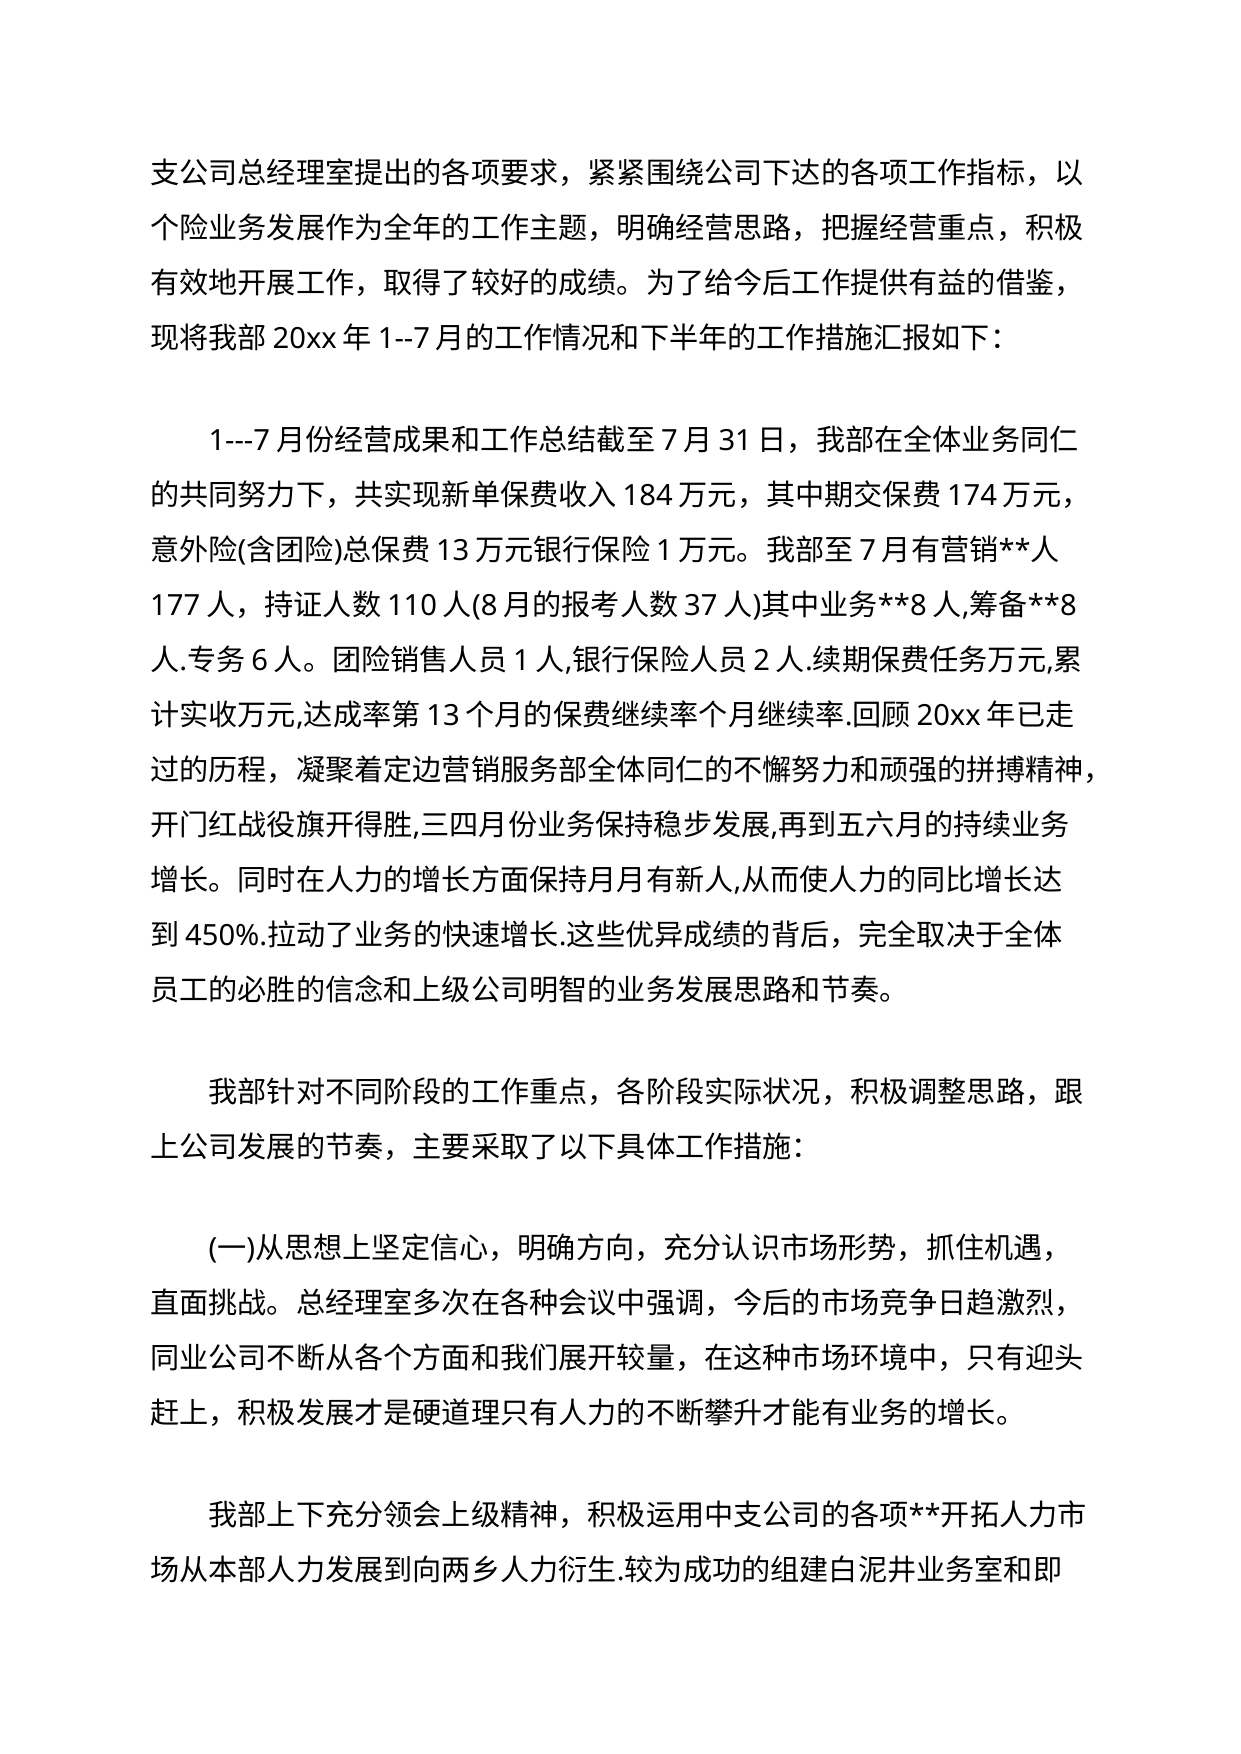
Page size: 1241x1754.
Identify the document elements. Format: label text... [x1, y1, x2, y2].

text 1---7月份经营成果和工作总结截至7月31日，我部在全体业务同仁的共同努力下，共实现新单保费收入184万元，其中期交保费174万元，意外险(含团险)总保费13万元银行保险1万元。我部至7月有营销**人177人，持证人数110人(8月的报考人数37人)其中业务**8人,筹备**8人.专务6人。团险销售人员1人,银行保险人员2人.续期保费任务万元,累计实收万元,达成率第13个月的保费继续率个月继续率.回顾20xx年已走过的历程，凝聚着定边营销服务部全体同仁的不懈努力和顽强的拼搏精神，开门红战役旗开得胜,三四月份业务保持稳步发展,再到五六月的持续业务增长。同时在人力的增长方面保持月月有新人,从而使人力的同比增长达到450%.拉动了业务的快速增长.这些优异成绩的背后，完全取决于全体员工的必胜的信念和上级公司明智的业务发展思路和节奏。 [150, 417, 1090, 1009]
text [150, 1492, 1090, 1589]
text (一)从思想上坚定信心，明确方向，充分认识市场形势，抓住机遇，直面挑战。总经理室多次在各种会议中强调，今后的市场竞争日趋激烈，同业公司不断从各个方面和我们展开较量，在这种市场环境中，只有迎头赶上，积极发展才是硬道理只有人力的不断攀升才能有业务的增长。 [150, 1225, 1090, 1432]
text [150, 150, 1090, 357]
text 我部针对不同阶段的工作重点，各阶段实际状况，积极调整思路，跟上公司发展的节奏，主要采取了以下具体工作措施： [150, 1068, 1090, 1166]
